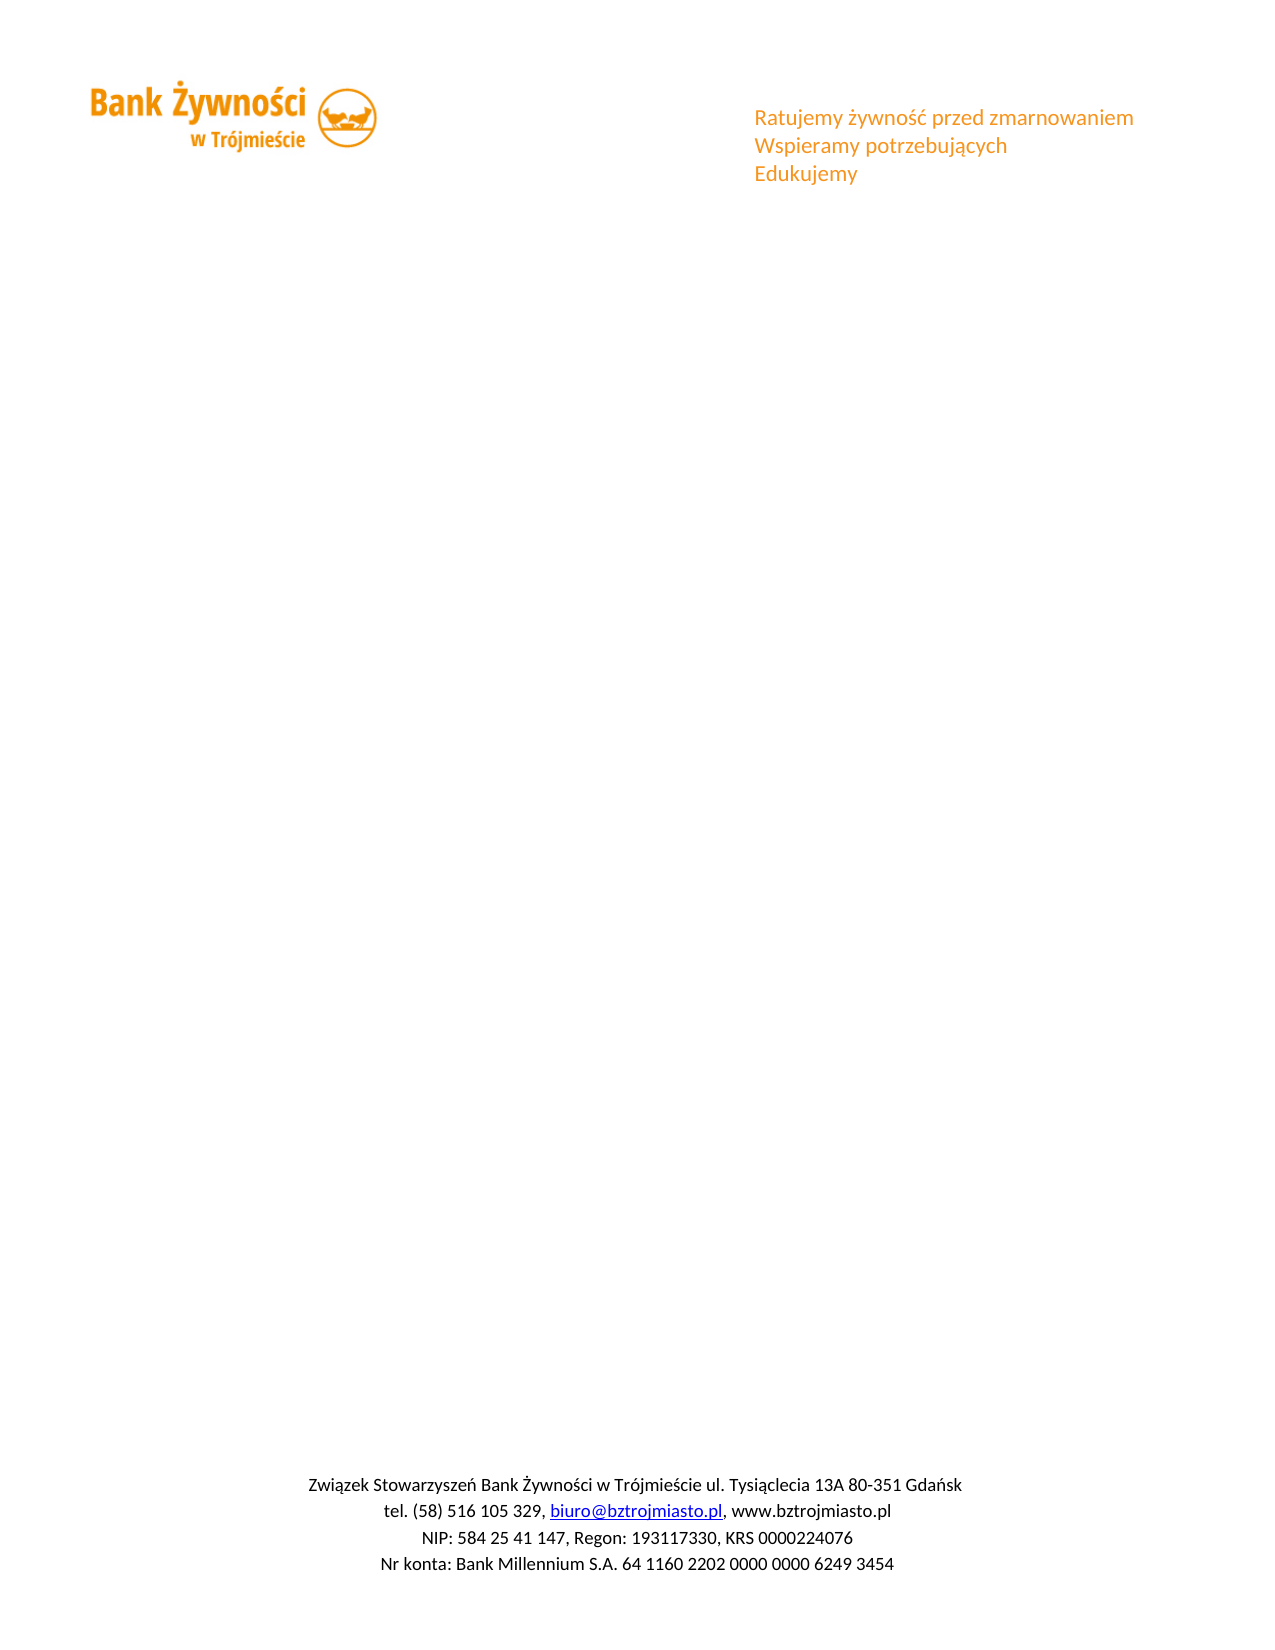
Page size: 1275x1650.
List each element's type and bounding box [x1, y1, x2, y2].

picture [56, 58, 404, 180]
